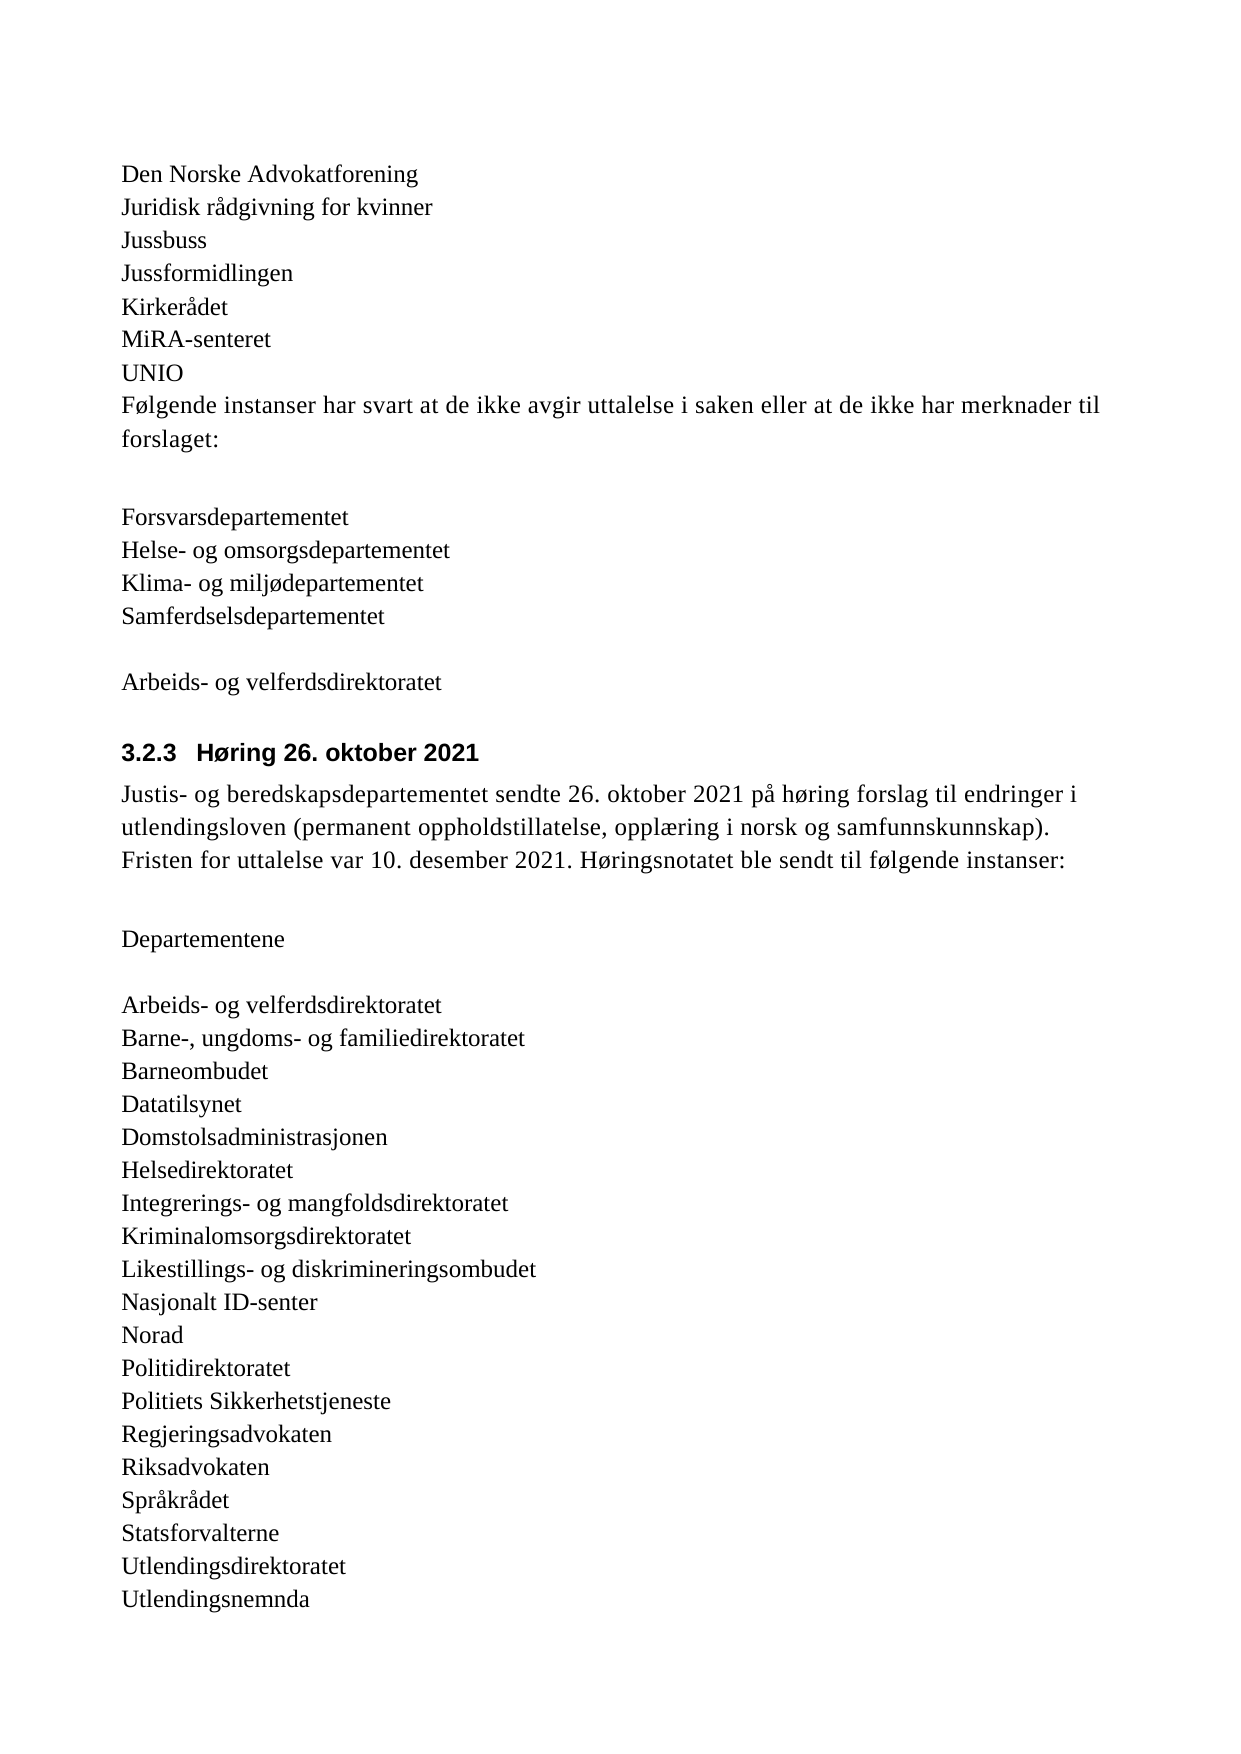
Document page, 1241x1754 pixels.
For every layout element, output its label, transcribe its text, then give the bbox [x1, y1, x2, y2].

list Regjeringsadvokaten [121, 1419, 1119, 1448]
list Samferdselsdepartementet [121, 601, 1119, 630]
list Nasjonalt ID-senter [121, 1287, 1119, 1316]
list Juridisk rådgivning for kvinner [121, 192, 1119, 221]
list UNIO [121, 358, 1119, 386]
list Barneombudet [121, 1056, 1119, 1084]
list Politidirektoratet [121, 1353, 1119, 1382]
list Riksadvokaten [121, 1452, 1119, 1481]
text Justis- og beredskapsdepartementet sendte 26. oktober 2021 på høring forslag til endringer i utlendingsloven (permanent oppholdstillatelse, opplæring i norsk og samfunnskunnskap). Fristen for uttalelse var 10. desember 2021. Høringsnotatet ble sendt til følgende instanser: [121, 779, 1119, 874]
list Helsedirektoratet [121, 1155, 1119, 1184]
list Jussformidlingen [121, 258, 1119, 287]
list MiRA-senteret [121, 324, 1119, 353]
list Statsforvalterne [121, 1518, 1119, 1547]
text Følgende instanser har svart at de ikke avgir uttalelse i saken eller at de ikke har merknader til forslaget: [121, 391, 1119, 452]
list Helse- og omsorgsdepartementet [121, 535, 1119, 564]
subtitle Høring 26. oktober 2021 [121, 738, 1119, 767]
list Politiets Sikkerhetstjeneste [121, 1386, 1119, 1415]
list Norad [121, 1320, 1119, 1349]
list Jussbuss [121, 226, 1119, 254]
list Klima- og miljødepartementet [121, 568, 1119, 597]
list Språkrådet [121, 1485, 1119, 1514]
list Integrerings- og mangfoldsdirektoratet [121, 1188, 1119, 1217]
list Arbeids- og velferdsdirektoratet [121, 990, 1119, 1018]
list Datatilsynet [121, 1089, 1119, 1118]
list Utlendingsdirektoratet [121, 1551, 1119, 1580]
list Kirkerådet [121, 292, 1119, 320]
list Utlendingsnemnda [121, 1584, 1119, 1613]
list Den Norske Advokatforening [121, 159, 1119, 188]
list Departementene [121, 924, 1119, 952]
list Forsvarsdepartementet [121, 502, 1119, 531]
list Arbeids- og velferdsdirektoratet [121, 667, 1119, 696]
list Kriminalomsorgsdirektoratet [121, 1221, 1119, 1250]
list Likestillings- og diskrimineringsombudet [121, 1254, 1119, 1283]
list Domstolsadministrasjonen [121, 1122, 1119, 1151]
list Barne-, ungdoms- og familiedirektoratet [121, 1023, 1119, 1052]
